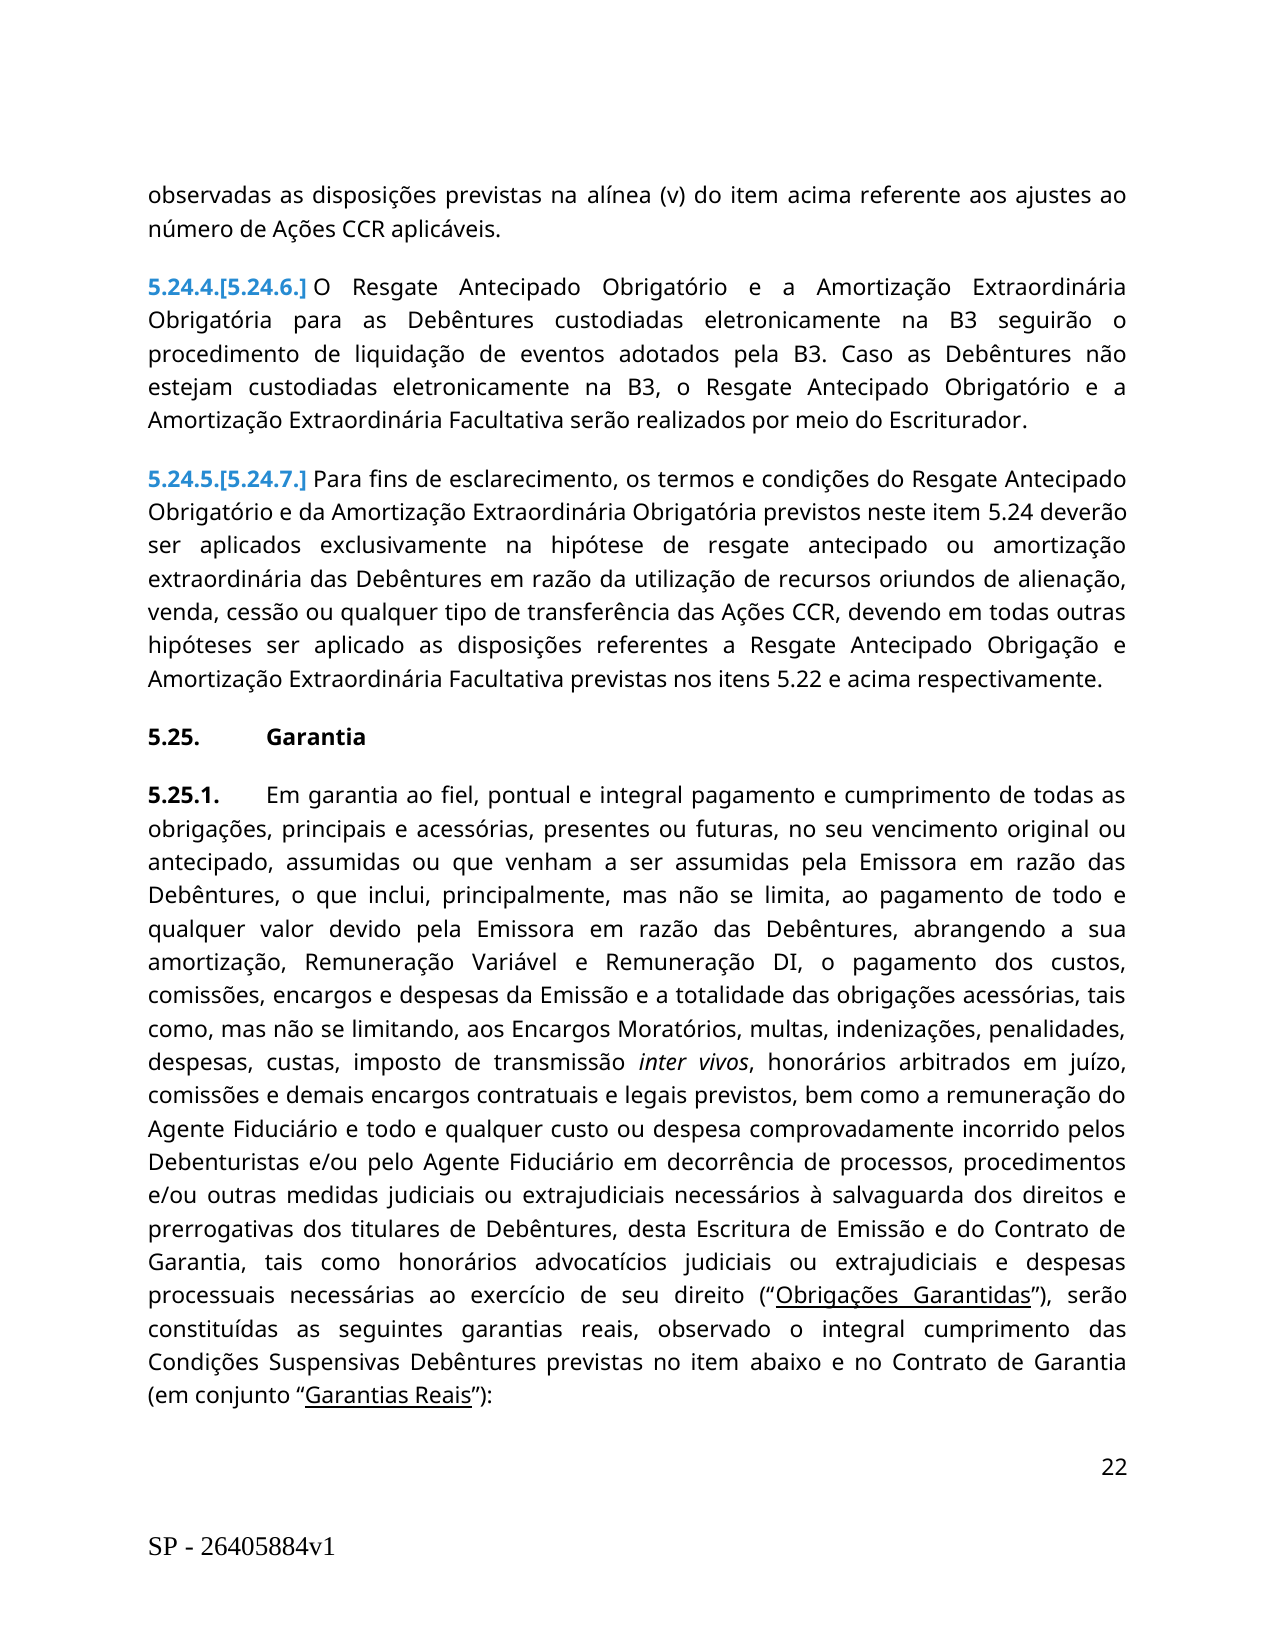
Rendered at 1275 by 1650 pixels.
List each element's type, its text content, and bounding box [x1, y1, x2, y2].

list O Resgate Antecipado Obrigatório e a Amortização Extraordinária Obrigatória para as Debêntures custodiadas eletronicamente na B3 seguirão o procedimento de liquidação de eventos adotados pela B3. Caso as Debêntures não estejam custodiadas eletronicamente na B3, o Resgate Antecipado Obrigatório e a Amortização Extraordinária Facultativa serão realizados por meio do Escriturador. [148, 269, 1127, 436]
list Para fins de esclarecimento, os termos e condições do Resgate Antecipado Obrigatório e da Amortização Extraordinária Obrigatória previstos neste item 5.24 deverão ser aplicados exclusivamente na hipótese de resgate antecipado ou amortização extraordinária das Debêntures em razão da utilização de recursos oriundos de alienação, venda, cessão ou qualquer tipo de transferência das Ações CCR, devendo em todas outras hipóteses ser aplicado as disposições referentes a Resgate Antecipado Obrigação e Amortização Extraordinária Facultativa previstas nos itens 5.22 e 5.23 acima respectivamente. [148, 461, 1127, 694]
list Em garantia ao fiel, pontual e integral pagamento e cumprimento de todas as obrigações, principais e acessórias, presentes ou futuras, no seu vencimento original ou antecipado, assumidas ou que venham a ser assumidas pela Emissora em razão das Debêntures, o que inclui, principalmente, mas não se limita, ao pagamento de todo e qualquer valor devido pela Emissora em razão das Debêntures, abrangendo a sua amortização, Remuneração Variável e Remuneração DI, o pagamento dos custos, comissões, encargos e despesas da Emissão e a totalidade das obrigações acessórias, tais como, mas não se limitando, aos Encargos Moratórios, multas, indenizações, penalidades, despesas, custas, imposto de transmissão inter vivos, honorários arbitrados em juízo, comissões e demais encargos contratuais e legais previstos, bem como a remuneração do Agente Fiduciário e todo e qualquer custo ou despesa comprovadamente incorrido pelos Debenturistas e/ou pelo Agente Fiduciário em decorrência de processos, procedimentos e/ou outras medidas judiciais ou extrajudiciais necessários à salvaguarda dos direitos e prerrogativas dos titulares de Debêntures, desta Escritura de Emissão e do Contrato de Garantia, tais como honorários advocatícios judiciais ou extrajudiciais e despesas processuais necessárias ao exercício de seu direito (“Obrigações Garantidas”), serão constituídas as seguintes garantias reais, observado o integral cumprimento das Condições Suspensivas Debêntures previstas no item 5.25.4 abaixo e no Contrato de Garantia (em conjunto “Garantias Reais”): [148, 777, 1127, 1411]
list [148, 177, 1127, 244]
list Garantia [148, 719, 1127, 752]
